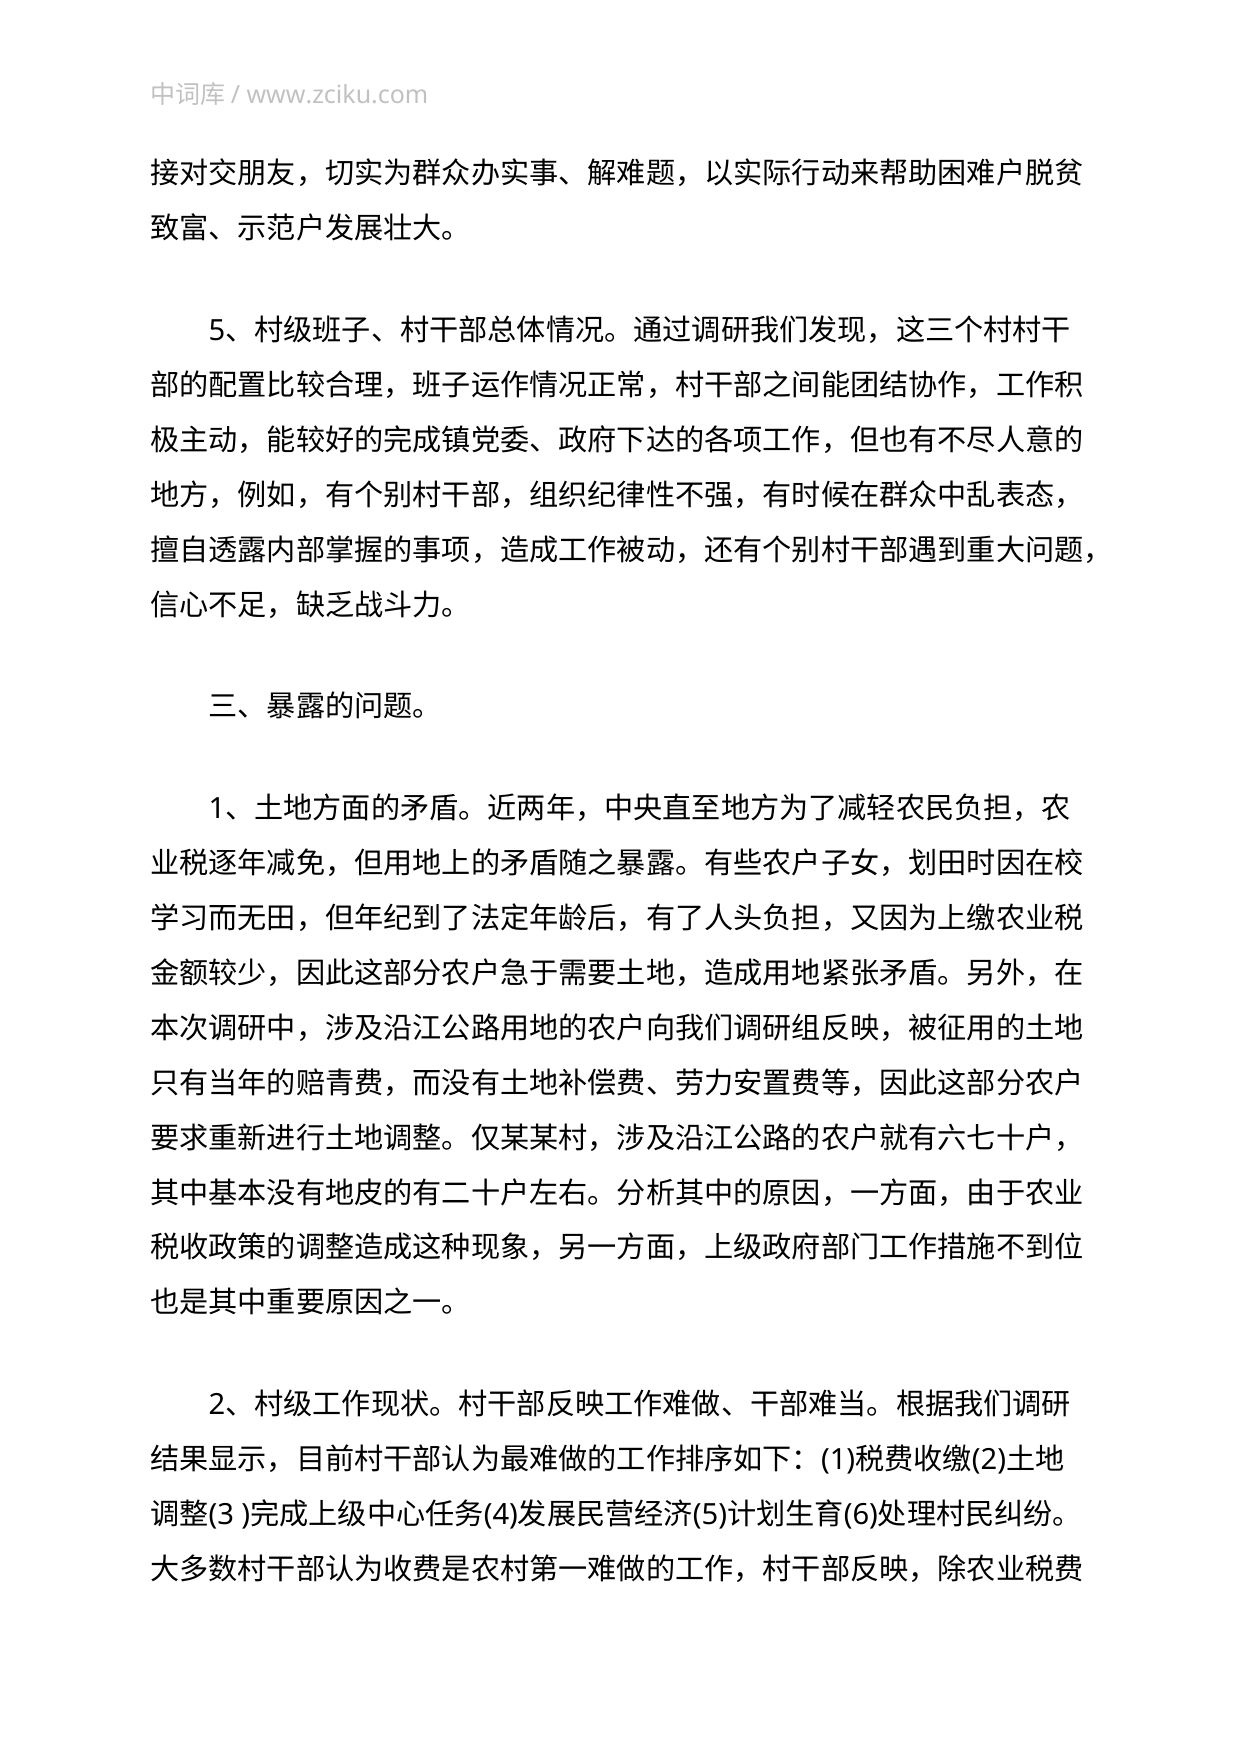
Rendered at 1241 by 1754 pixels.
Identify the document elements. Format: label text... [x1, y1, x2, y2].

text 5、村级班子、村干部总体情况。通过调研我们发现，这三个村村干部的配置比较合理，班子运作情况正常，村干部之间能团结协作，工作积极主动，能较好的完成镇党委、政府下达的各项工作，但也有不尽人意的地方，例如，有个别村干部，组织纪律性不强，有时候在群众中乱表态，擅自透露内部掌握的事项，造成工作被动，还有个别村干部遇到重大问题，信心不足，缺乏战斗力。 [150, 307, 1090, 623]
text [150, 150, 1090, 247]
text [150, 1381, 1090, 1588]
text 三、暴露的问题。 [150, 683, 1090, 725]
text 1、土地方面的矛盾。近两年，中央直至地方为了减轻农民负担，农业税逐年减免，但用地上的矛盾随之暴露。有些农户子女，划田时因在校学习而无田，但年纪到了法定年龄后，有了人头负担，又因为上缴农业税金额较少，因此这部分农户急于需要土地，造成用地紧张矛盾。另外，在本次调研中，涉及沿江公路用地的农户向我们调研组反映，被征用的土地只有当年的赔青费，而没有土地补偿费、劳力安置费等，因此这部分农户要求重新进行土地调整。仅某某村，涉及沿江公路的农户就有六七十户，其中基本没有地皮的有二十户左右。分析其中的原因，一方面，由于农业税收政策的调整造成这种现象，另一方面，上级政府部门工作措施不到位也是其中重要原因之一。 [150, 785, 1090, 1321]
